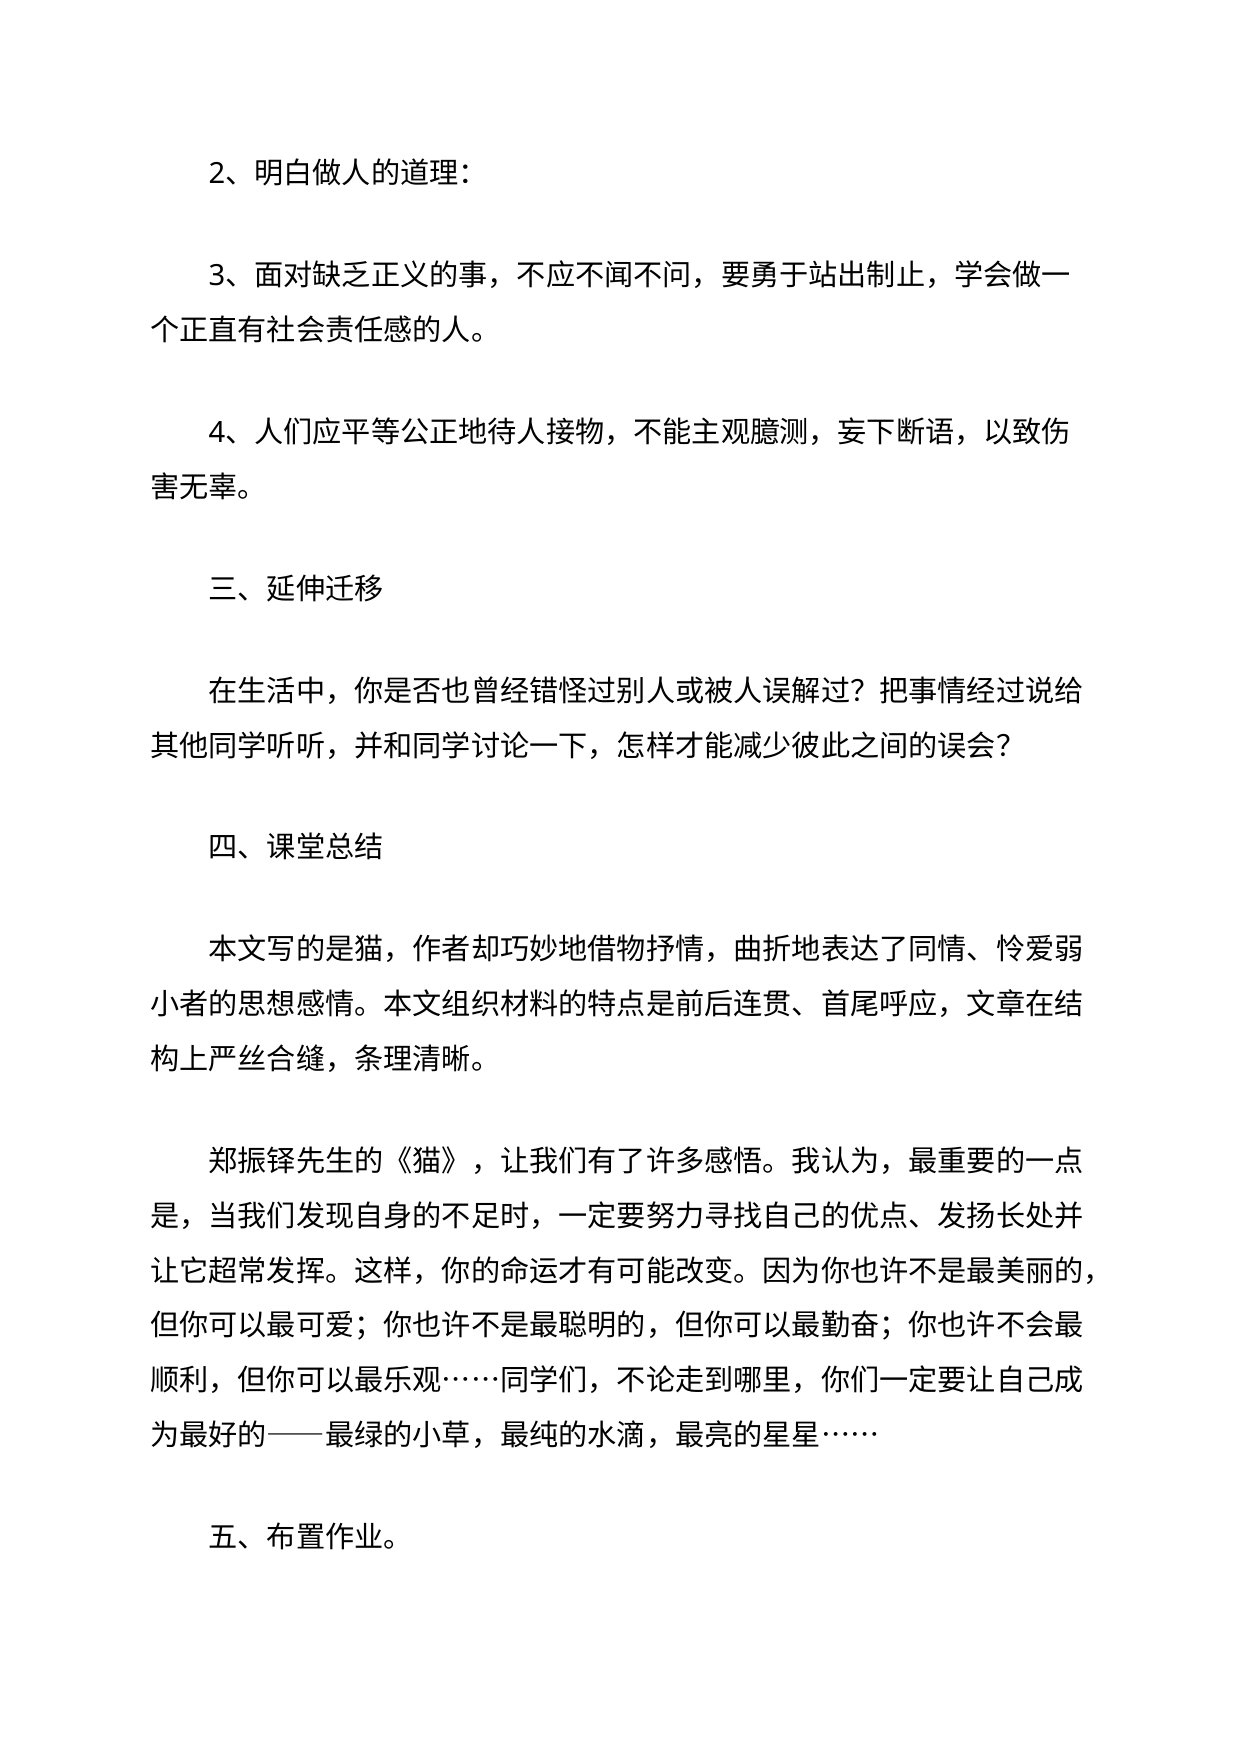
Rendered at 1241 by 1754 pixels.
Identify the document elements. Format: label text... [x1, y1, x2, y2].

text 五、布置作业。 [150, 1513, 1090, 1556]
text 3、面对缺乏正义的事，不应不闻不问，要勇于站出制止，学会做一个正直有社会责任感的人。 [150, 252, 1090, 349]
text 在生活中，你是否也曾经错怪过别人或被人误解过？把事情经过说给其他同学听听，并和同学讨论一下，怎样才能减少彼此之间的误会？ [150, 667, 1090, 764]
text 郑振铎先生的《猫》，让我们有了许多感悟。我认为，最重要的一点是，当我们发现自身的不足时，一定要努力寻找自己的优点、发扬长处并让它超常发挥。这样，你的命运才有可能改变。因为你也许不是最美丽的，但你可以最可爱；你也许不是最聪明的，但你可以最勤奋；你也许不会最顺利，但你可以最乐观……同学们，不论走到哪里，你们一定要让自己成为最好的——最绿的小草，最纯的水滴，最亮的星星…… [150, 1137, 1090, 1454]
text 本文写的是猫，作者却巧妙地借物抒情，曲折地表达了同情、怜爱弱小者的思想感情。本文组织材料的特点是前后连贯、首尾呼应，文章在结构上严丝合缝，条理清晰。 [150, 926, 1090, 1078]
text 4、人们应平等公正地待人接物，不能主观臆测，妄下断语，以致伤害无辜。 [150, 409, 1090, 506]
text 三、延伸迁移 [150, 566, 1090, 608]
text 2、明白做人的道理： [150, 150, 1090, 192]
text 四、课堂总结 [150, 824, 1090, 866]
